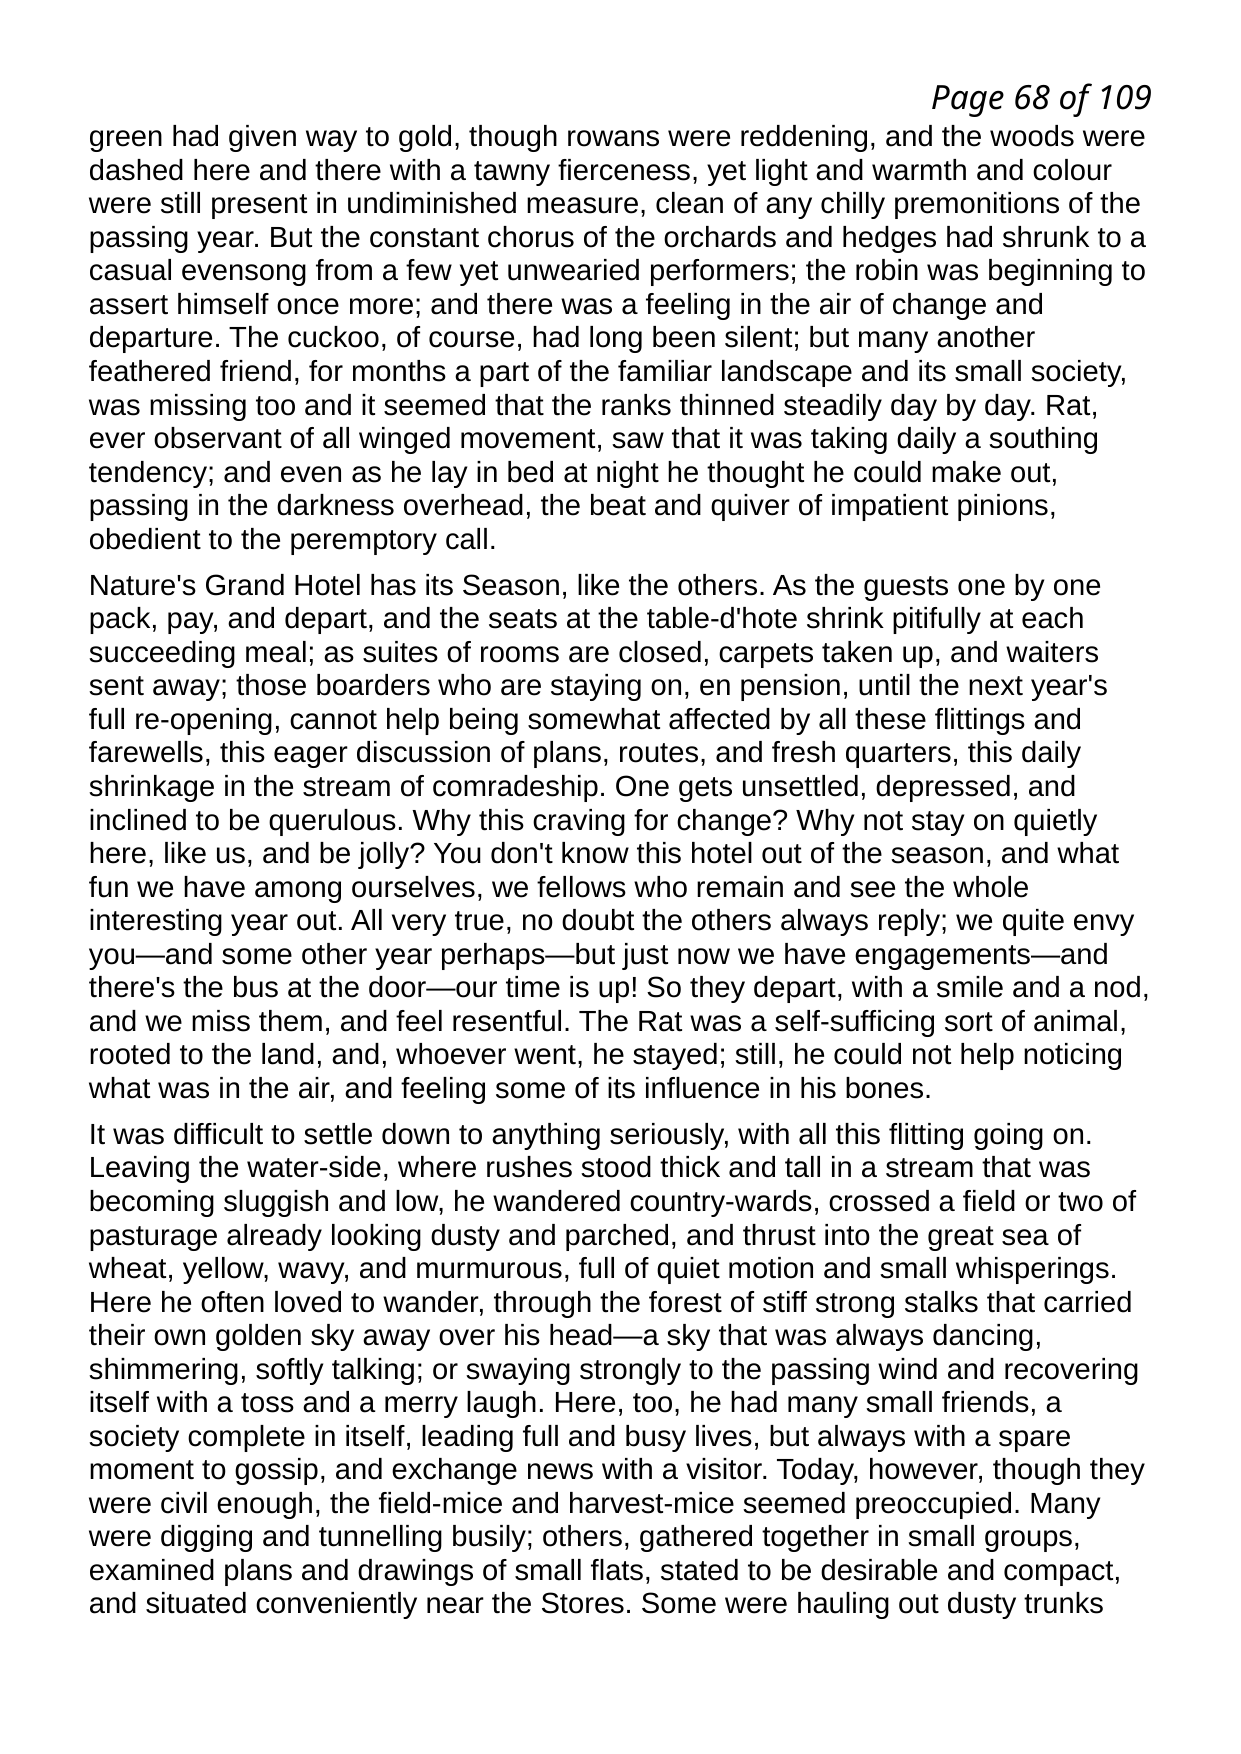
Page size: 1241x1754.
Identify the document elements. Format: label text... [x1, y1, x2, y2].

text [89, 119, 1152, 555]
text Nature's Grand Hotel has its Season, like the others. As the guests one by one pack, pay, and depart, and the seats at the table-d'hote shrink pitifully at each succeeding meal; as suites of rooms are closed, carpets taken up, and waiters sent away; those boarders who are staying on, en pension, until the next year's full re-opening, cannot help being somewhat affected by all these flittings and farewells, this eager discussion of plans, routes, and fresh quarters, this daily shrinkage in the stream of comradeship. One gets unsettled, depressed, and inclined to be querulous. Why this craving for change? Why not stay on quietly here, like us, and be jolly? You don't know this hotel out of the season, and what fun we have among ourselves, we fellows who remain and see the whole interesting year out. All very true, no doubt the others always reply; we quite envy you—and some other year perhaps—but just now we have engagements—and there's the bus at the door—our time is up! So they depart, with a smile and a nod, and we miss them, and feel resentful. The Rat was a self-sufficing sort of animal, rooted to the land, and, whoever went, he stayed; still, he could not help noticing what was in the air, and feeling some of its influence in his bones. [89, 568, 1152, 1104]
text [89, 1117, 1152, 1620]
